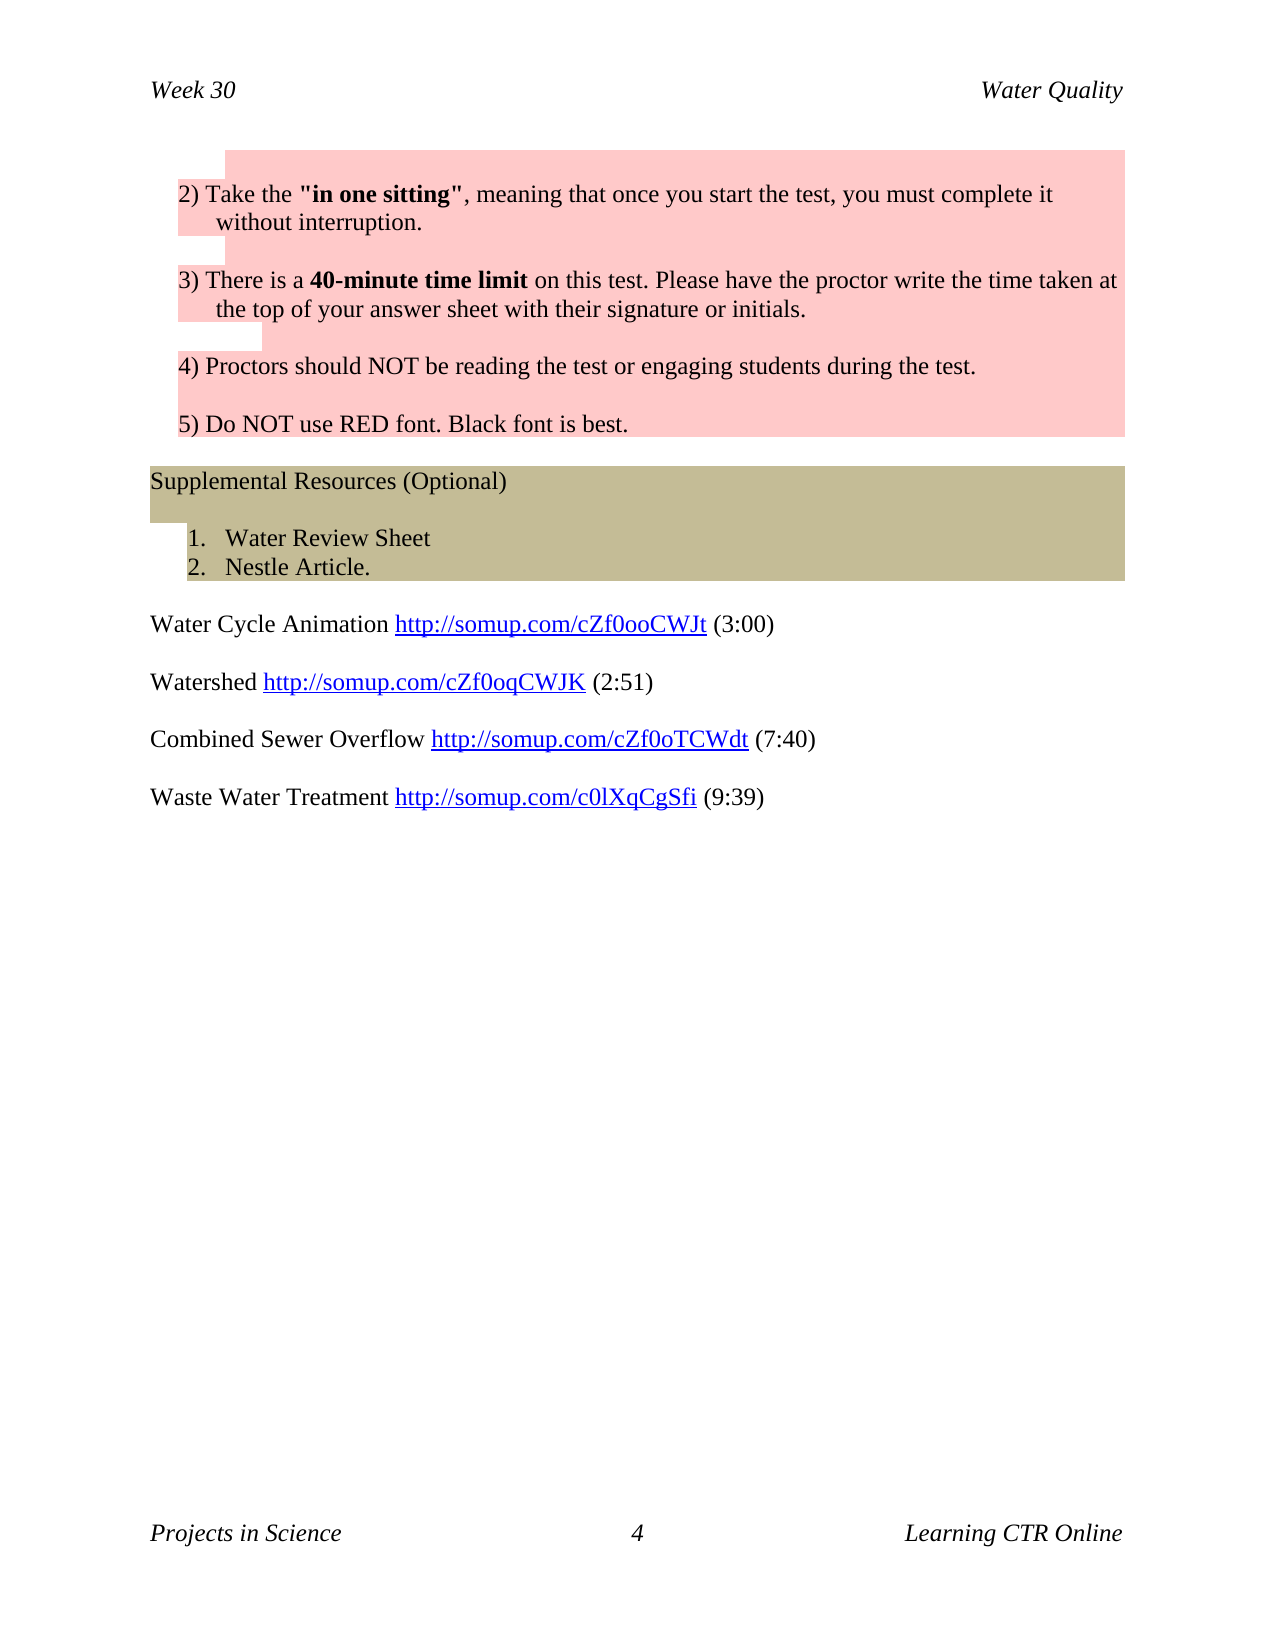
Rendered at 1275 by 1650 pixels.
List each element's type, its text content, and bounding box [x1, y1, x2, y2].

text 4) Proctors should NOT be reading the test or engaging students during the test. [178, 351, 1125, 380]
text Water Cycle Animation http://somup.com/cZf0ooCWJt (3:00) [150, 609, 1125, 638]
text Waste Water Treatment http://somup.com/c0lXqCgSfi (9:39) [150, 782, 1125, 811]
text Supplemental Resources (Optional) [150, 466, 1125, 523]
text 2) Take the "in one sitting", meaning that once you start the test, you must complete it without interruption. [178, 179, 1125, 236]
text Watershed http://somup.com/cZf0oqCWJK (2:51) [150, 667, 1125, 696]
list Water Review Sheet [187, 523, 1125, 552]
text 3) There is a 40-minute time limit on this test. Please have the proctor write the time taken at the top of your answer sheet with their signature or initials. [178, 265, 1125, 322]
list Nestle Article. [187, 552, 1125, 581]
text Combined Sewer Overflow http://somup.com/cZf0oTCWdt (7:40) [150, 724, 1125, 753]
text 5) Do NOT use RED font. Black font is best. [178, 409, 1125, 437]
